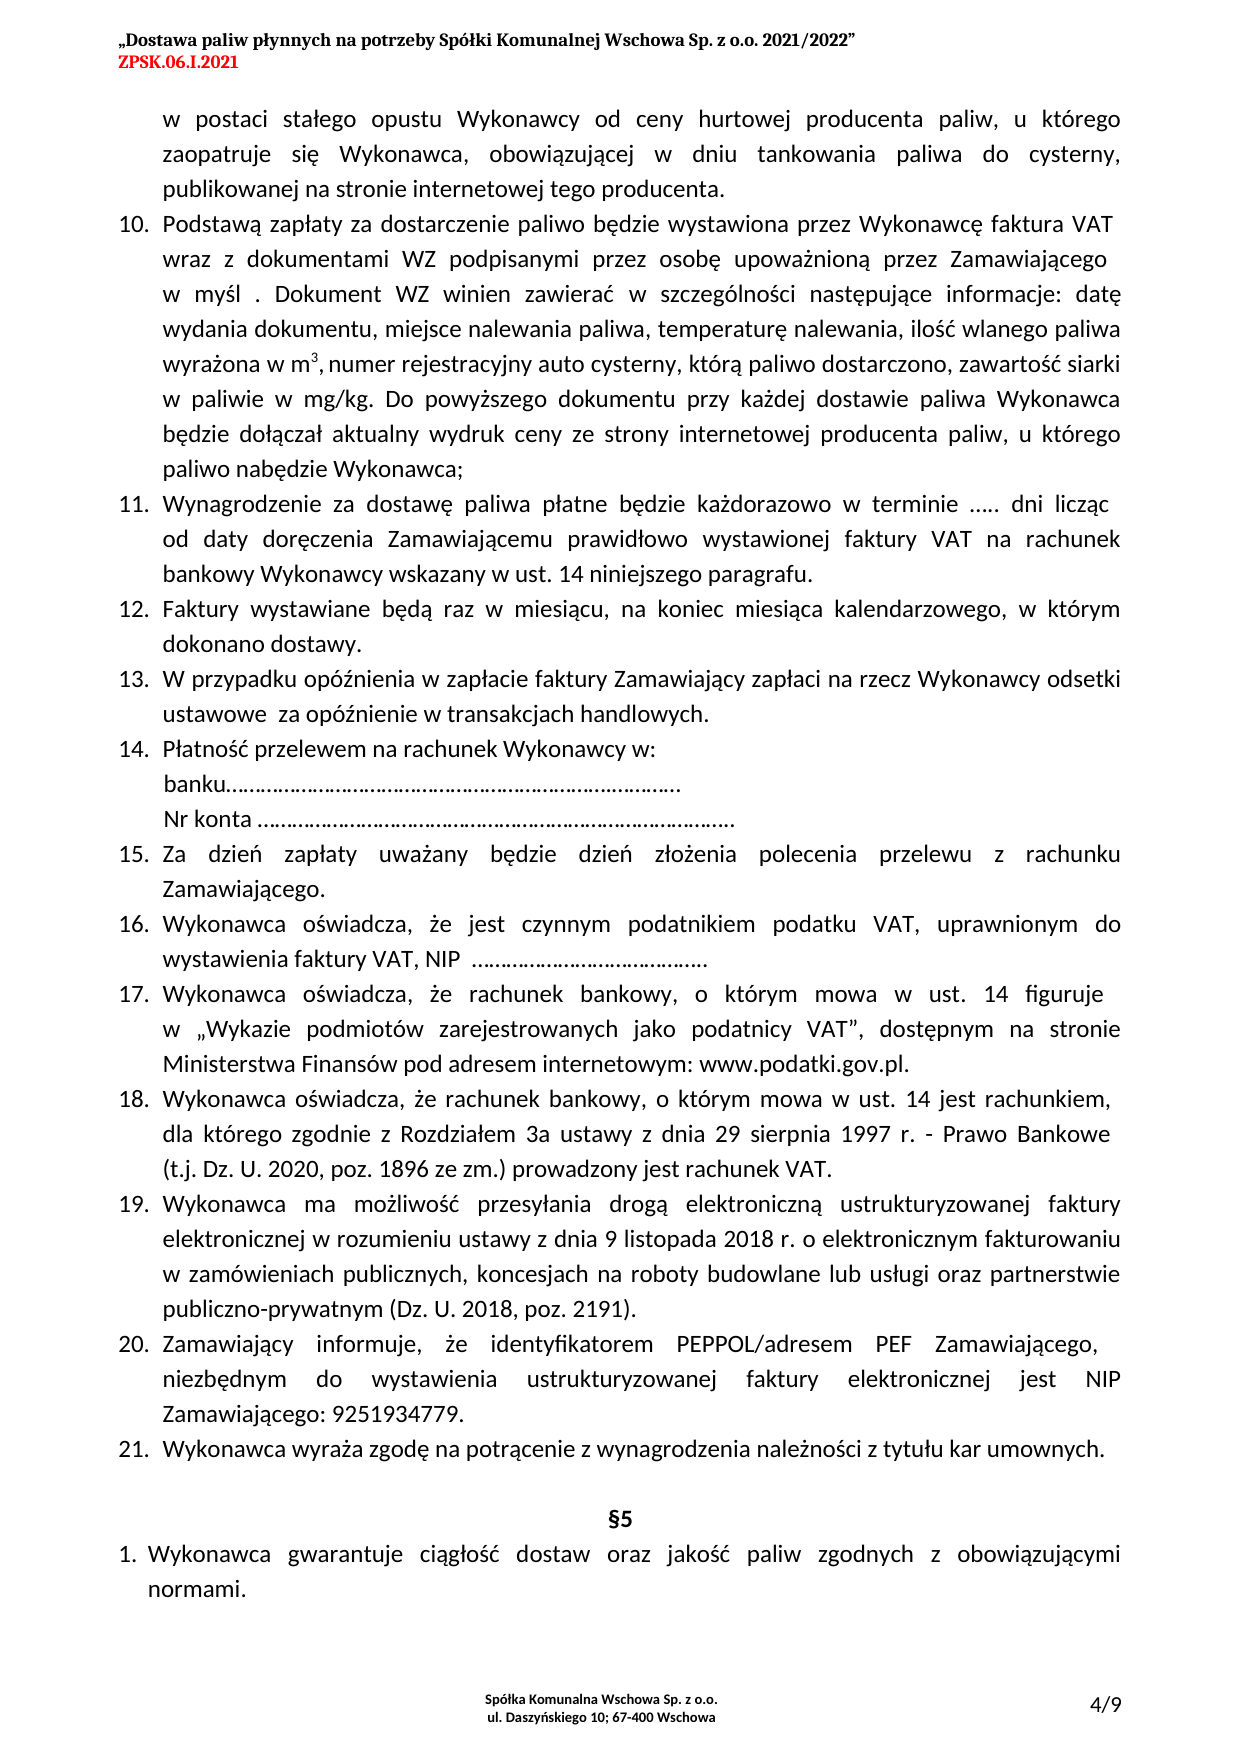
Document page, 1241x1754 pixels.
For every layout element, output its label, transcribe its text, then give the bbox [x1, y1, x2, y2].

text §5 [118, 1503, 1122, 1534]
list W przypadku opóźnienia w zapłacie faktury Zamawiający zapłaci na rzecz Wykonawcy odsetki ustawowe za opóźnienie w transakcjach handlowych. [118, 663, 1122, 729]
list Wykonawca oświadcza, że rachunek bankowy, o którym mowa w ust. 14 figuruje w „Wykazie podmiotów zarejestrowanych jako podatnicy VAT”, dostępnym na stronie Ministerstwa Finansów pod adresem internetowym: www.podatki.gov.pl. [118, 978, 1122, 1079]
list Wykonawca gwarantuje ciągłość dostaw oraz jakość paliw zgodnych z obowiązującymi normami. [118, 1538, 1122, 1604]
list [118, 103, 1122, 204]
list Zamawiający informuje, że identyfikatorem PEPPOL/adresem PEF Zamawiającego, niezbędnym do wystawienia ustrukturyzowanej faktury elektronicznej jest NIP Zamawiającego: 9251934779. [118, 1328, 1122, 1429]
list Płatność przelewem na rachunek Wykonawcy w: [118, 733, 1122, 764]
list Wykonawca oświadcza, że rachunek bankowy, o którym mowa w ust. 14 jest rachunkiem, dla którego zgodnie z Rozdziałem 3a ustawy z dnia 29 sierpnia 1997 r. - Prawo Bankowe (t.j. Dz. U. 2020, poz. 1896 ze zm.) prowadzony jest rachunek VAT. [118, 1083, 1122, 1184]
text Nr konta ……………………………………………………………………….. [118, 803, 1120, 834]
text banku………………………………………………………….………… [118, 768, 1122, 799]
list Wykonawca oświadcza, że jest czynnym podatnikiem podatku VAT, uprawnionym do wystawienia faktury VAT, NIP ………………………………….. [118, 908, 1122, 974]
list Wykonawca ma możliwość przesyłania drogą elektroniczną ustrukturyzowanej faktury elektronicznej w rozumieniu ustawy z dnia 9 listopada 2018 r. o elektronicznym fakturowaniu w zamówieniach publicznych, koncesjach na roboty budowlane lub usługi oraz partnerstwie publiczno-prywatnym (Dz. U. 2018, poz. 2191). [118, 1188, 1122, 1324]
list Wynagrodzenie za dostawę paliwa płatne będzie każdorazowo w terminie ….. dni licząc od daty doręczenia Zamawiającemu prawidłowo wystawionej faktury VAT na rachunek bankowy Wykonawcy wskazany w ust. 14 niniejszego paragrafu. [118, 488, 1122, 589]
list Wykonawca wyraża zgodę na potrącenie z wynagrodzenia należności z tytułu kar umownych. [118, 1433, 1122, 1464]
list Faktury wystawiane będą raz w miesiącu, na koniec miesiąca kalendarzowego, w którym dokonano dostawy. [118, 593, 1122, 659]
list Podstawą zapłaty za dostarczenie paliwo będzie wystawiona przez Wykonawcę faktura VAT wraz z dokumentami WZ podpisanymi przez osobę upoważnioną przez Zamawiającego w myśl . Dokument WZ winien zawierać w szczególności następujące informacje: datę wydania dokumentu, miejsce nalewania paliwa, temperaturę nalewania, ilość wlanego paliwa wyrażona w m3, numer rejestracyjny auto cysterny, którą paliwo dostarczono, zawartość siarki w paliwie w mg/kg. Do powyższego dokumentu przy każdej dostawie paliwa Wykonawca będzie dołączał aktualny wydruk ceny ze strony internetowej producenta paliw, u którego paliwo nabędzie Wykonawca; [118, 208, 1122, 484]
list Za dzień zapłaty uważany będzie dzień złożenia polecenia przelewu z rachunku Zamawiającego. [118, 838, 1122, 904]
